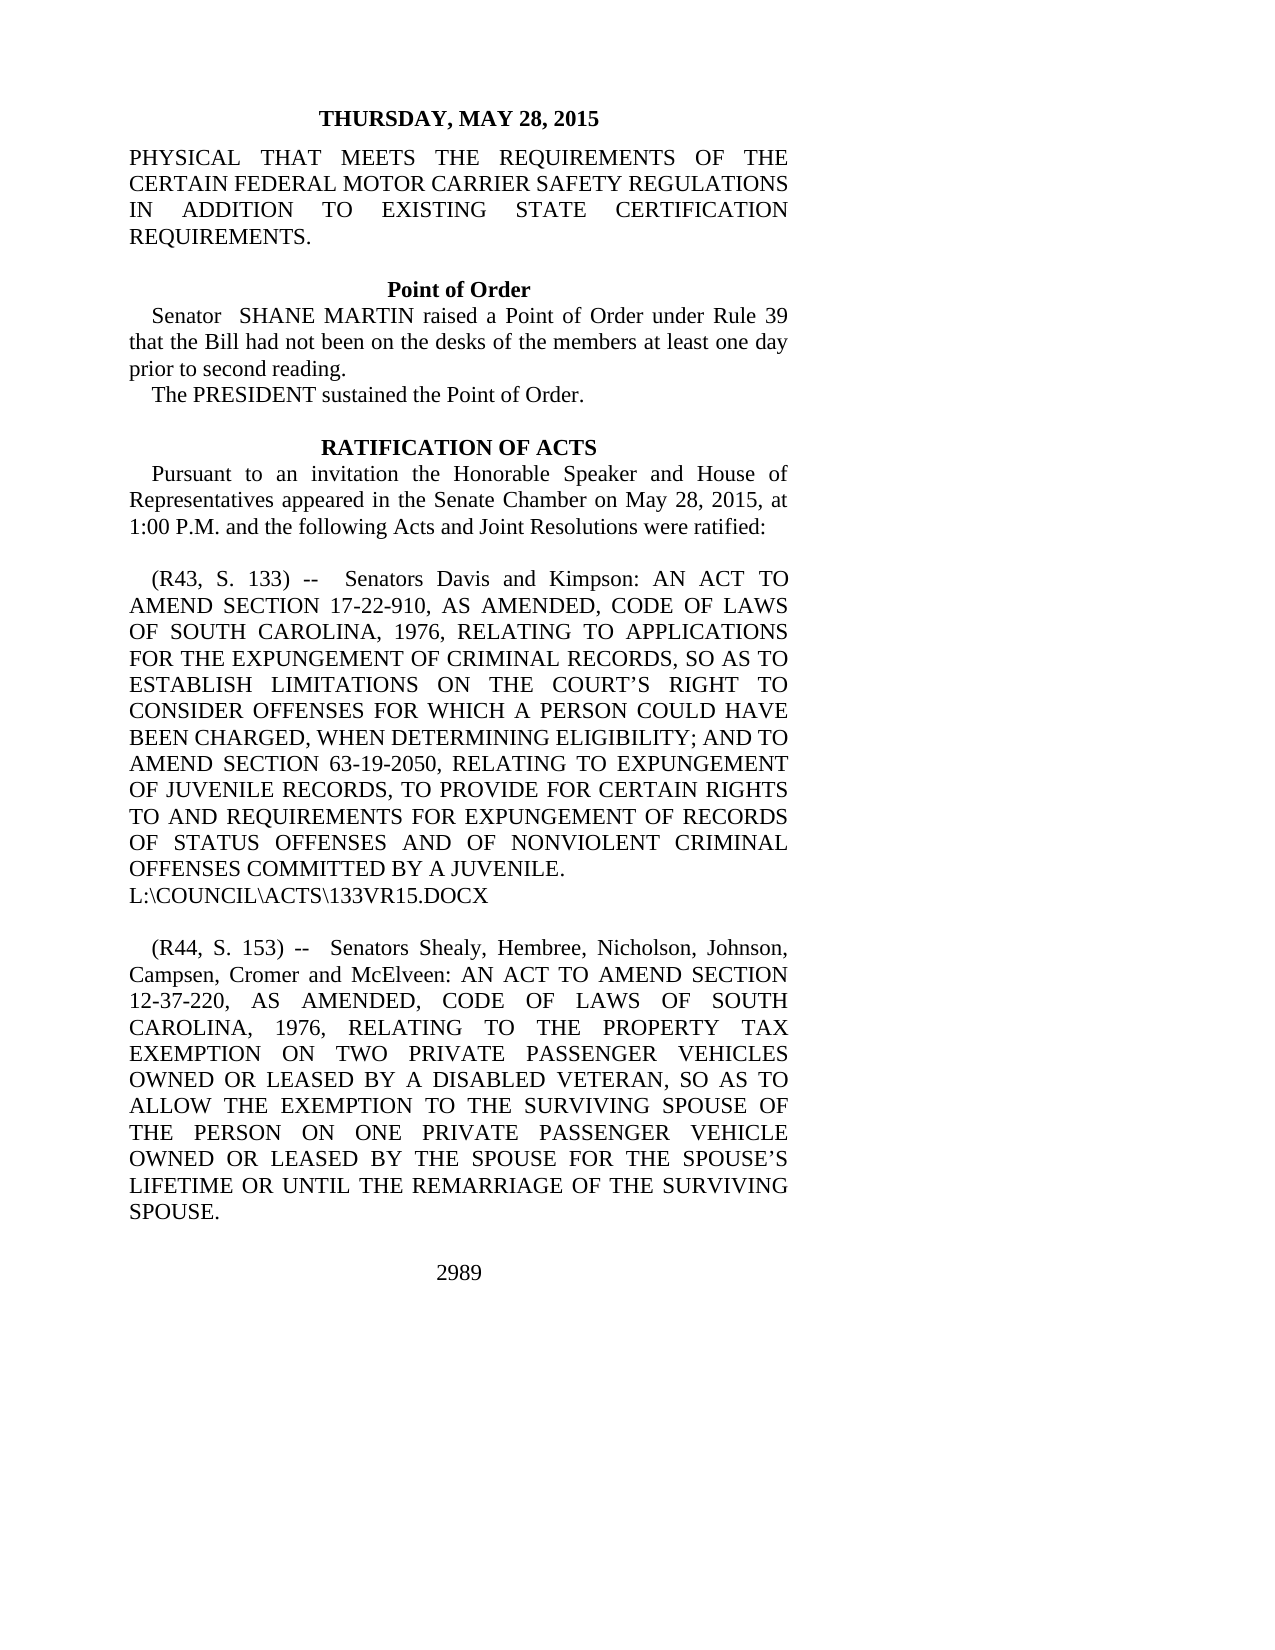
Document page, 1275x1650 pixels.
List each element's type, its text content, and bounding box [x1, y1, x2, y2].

text RATIFICATION OF ACTS [129, 434, 789, 460]
text Pursuant to an invitation the Honorable Speaker and House of Representatives appeared in the Senate Chamber on May 28, 2015, at 1:00 P.M. and the following Acts and Joint Resolutions were ratified: [129, 460, 789, 539]
text Point of Order [129, 276, 789, 302]
text Senator SHANE MARTIN raised a Point of Order under Rule 39 that the Bill had not been on the desks of the members at least one day prior to second reading. [129, 302, 789, 381]
text The PRESIDENT sustained the Point of Order. [129, 381, 789, 407]
text L:\COUNCIL\ACTS\133VR15.DOCX [129, 882, 789, 908]
text (R43, S. 133) -- Senators Davis and Kimpson: AN ACT TO AMEND SECTION 17-22-910, AS AMENDED, CODE OF LAWS OF SOUTH CAROLINA, 1976, RELATING TO APPLICATIONS FOR THE EXPUNGEMENT OF CRIMINAL RECORDS, SO AS TO ESTABLISH LIMITATIONS ON THE COURT’S RIGHT TO CONSIDER OFFENSES FOR WHICH A PERSON COULD HAVE BEEN CHARGED, WHEN DETERMINING ELIGIBILITY; AND TO AMEND SECTION 63-19-2050, RELATING TO EXPUNGEMENT OF JUVENILE RECORDS, TO PROVIDE FOR CERTAIN RIGHTS TO AND REQUIREMENTS FOR EXPUNGEMENT OF RECORDS OF STATUS OFFENSES AND OF NONVIOLENT CRIMINAL OFFENSES COMMITTED BY A JUVENILE. [129, 566, 789, 882]
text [129, 144, 789, 249]
text (R44, S. 153) -- Senators Shealy, Hembree, Nicholson, Johnson, Campsen, Cromer and McElveen: AN ACT TO AMEND SECTION 12-37-220, AS AMENDED, CODE OF LAWS OF SOUTH CAROLINA, 1976, RELATING TO THE PROPERTY TAX EXEMPTION ON TWO PRIVATE PASSENGER VEHICLES OWNED OR LEASED BY A DISABLED VETERAN, SO AS TO ALLOW THE EXEMPTION TO THE SURVIVING SPOUSE OF THE PERSON ON ONE PRIVATE PASSENGER VEHICLE OWNED OR LEASED BY THE SPOUSE FOR THE SPOUSE’S LIFETIME OR UNTIL THE REMARRIAGE OF THE SURVIVING SPOUSE. [129, 934, 789, 1224]
